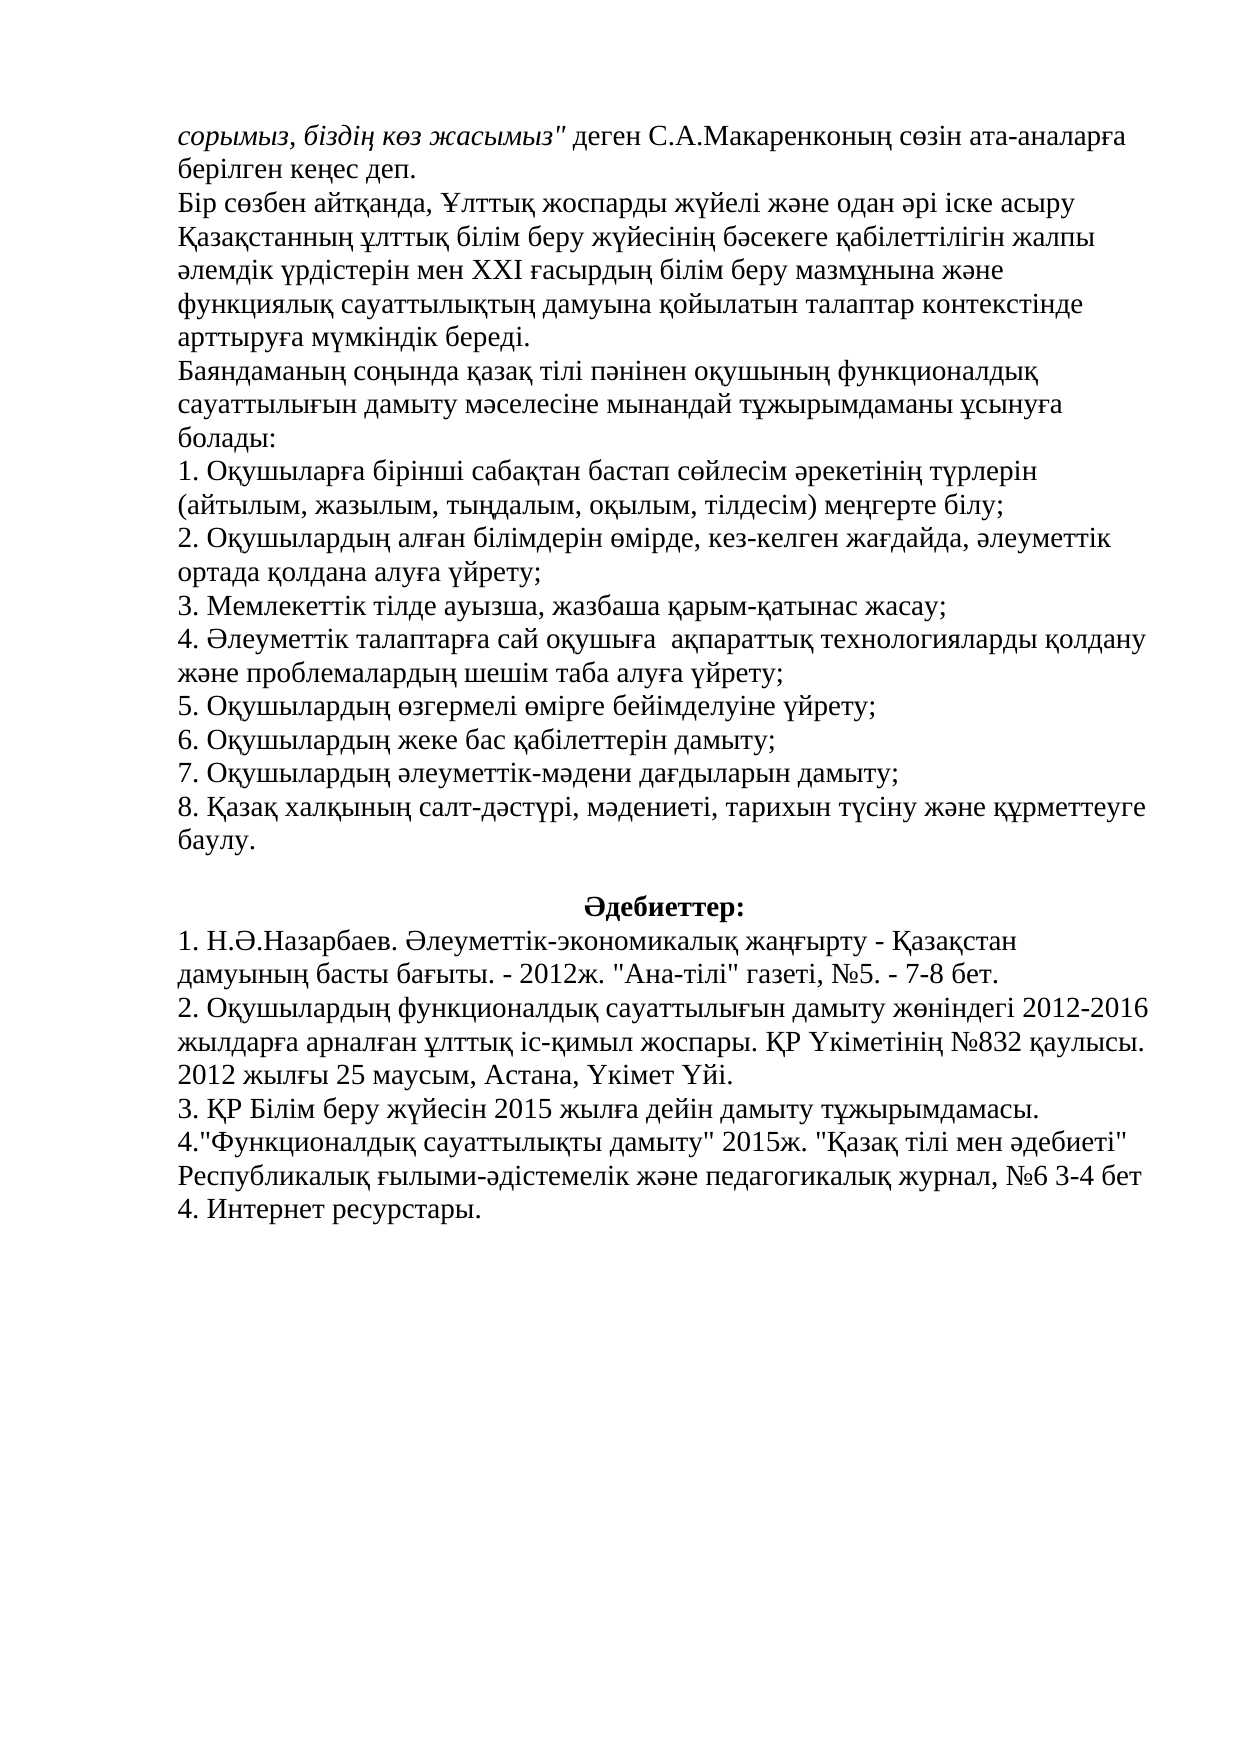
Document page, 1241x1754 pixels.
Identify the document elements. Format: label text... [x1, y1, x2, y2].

text 6. Оқушылардың жеке бас қабілеттерін дамыту; [177, 722, 1152, 755]
text 8. Қазақ халқының салт-дәстүрі, мәдениеті, тарихын түсіну және құрметтеуге баулу. [177, 789, 1152, 856]
text 3. Мемлекеттік тілде ауызша, жазбаша қарым-қатынас жасау; [177, 588, 1152, 621]
text 4. Интернет ресурстары. [177, 1191, 1152, 1225]
text 7. Оқушылардың әлеуметтік-мәдени дағдыларын дамыту; [177, 755, 1152, 789]
text 4. Әлеуметтік талаптарға сай оқушыға ақпараттық технологияларды қолдану және проблемалардың шешім таба алуға үйрету; [177, 621, 1152, 688]
text 5. Оқушылардың өзгермелі өмірге бейімделуіне үйрету; [177, 688, 1152, 722]
text 3. ҚР Білім беру жүйесін 2015 жылға дейін дамыту тұжырымдамасы. [177, 1091, 1152, 1124]
text 4."Функционалдық сауаттылықты дамыту" 2015ж. "Қазақ тілі мен әдебиеті" Республикалық ғылыми-әдістемелік және педагогикалық журнал, №6 3-4 бет [177, 1124, 1152, 1191]
text 1. Оқушыларға бірінші сабақтан бастап сөйлесім әрекетінің түрлерін (айтылым, жазылым, тыңдалым, оқылым, тілдесім) меңгерте білу; [177, 453, 1152, 521]
text Әдебиеттер: [177, 889, 1152, 923]
text Бір сөзбен айтқанда, Ұлттық жоспарды жүйелі және одан әрі іске асыру Қазақстанның ұлттық білім беру жүйесінің бәсекеге қабілеттілігін жалпы әлемдік үрдістерін мен ХХІ ғасырдың білім беру мазмұнына және функциялық сауаттылықтың дамуына қойылатын талаптар контекстінде арттыруға мүмкіндік береді. [177, 185, 1152, 353]
text 2. Оқушылардың алған білімдерін өмірде, кез-келген жағдайда, әлеуметтік ортада қолдана алуға үйрету; [177, 521, 1152, 588]
text 2. Оқушылардың функционалдық сауаттылығын дамыту жөніндегі 2012-2016 жылдарға арналған ұлттық іс-қимыл жоспары. ҚР Үкіметінің №832 қаулысы. 2012 жылғы 25 маусым, Астана, Үкімет Үйі. [177, 990, 1152, 1091]
text 1. Н.Ә.Назарбаев. Әлеуметтік-экономикалық жаңғырту - Қазақстан дамуының басты бағыты. - 2012ж. "Ана-тілі" газеті, №5. - 7-8 бет. [177, 923, 1152, 990]
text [177, 118, 1152, 185]
text Баяндаманың соңында қазақ тілі пәнінен оқушының функционалдық сауаттылығын дамыту мәселесіне мынандай тұжырымдаманы ұсынуға болады: [177, 353, 1152, 453]
